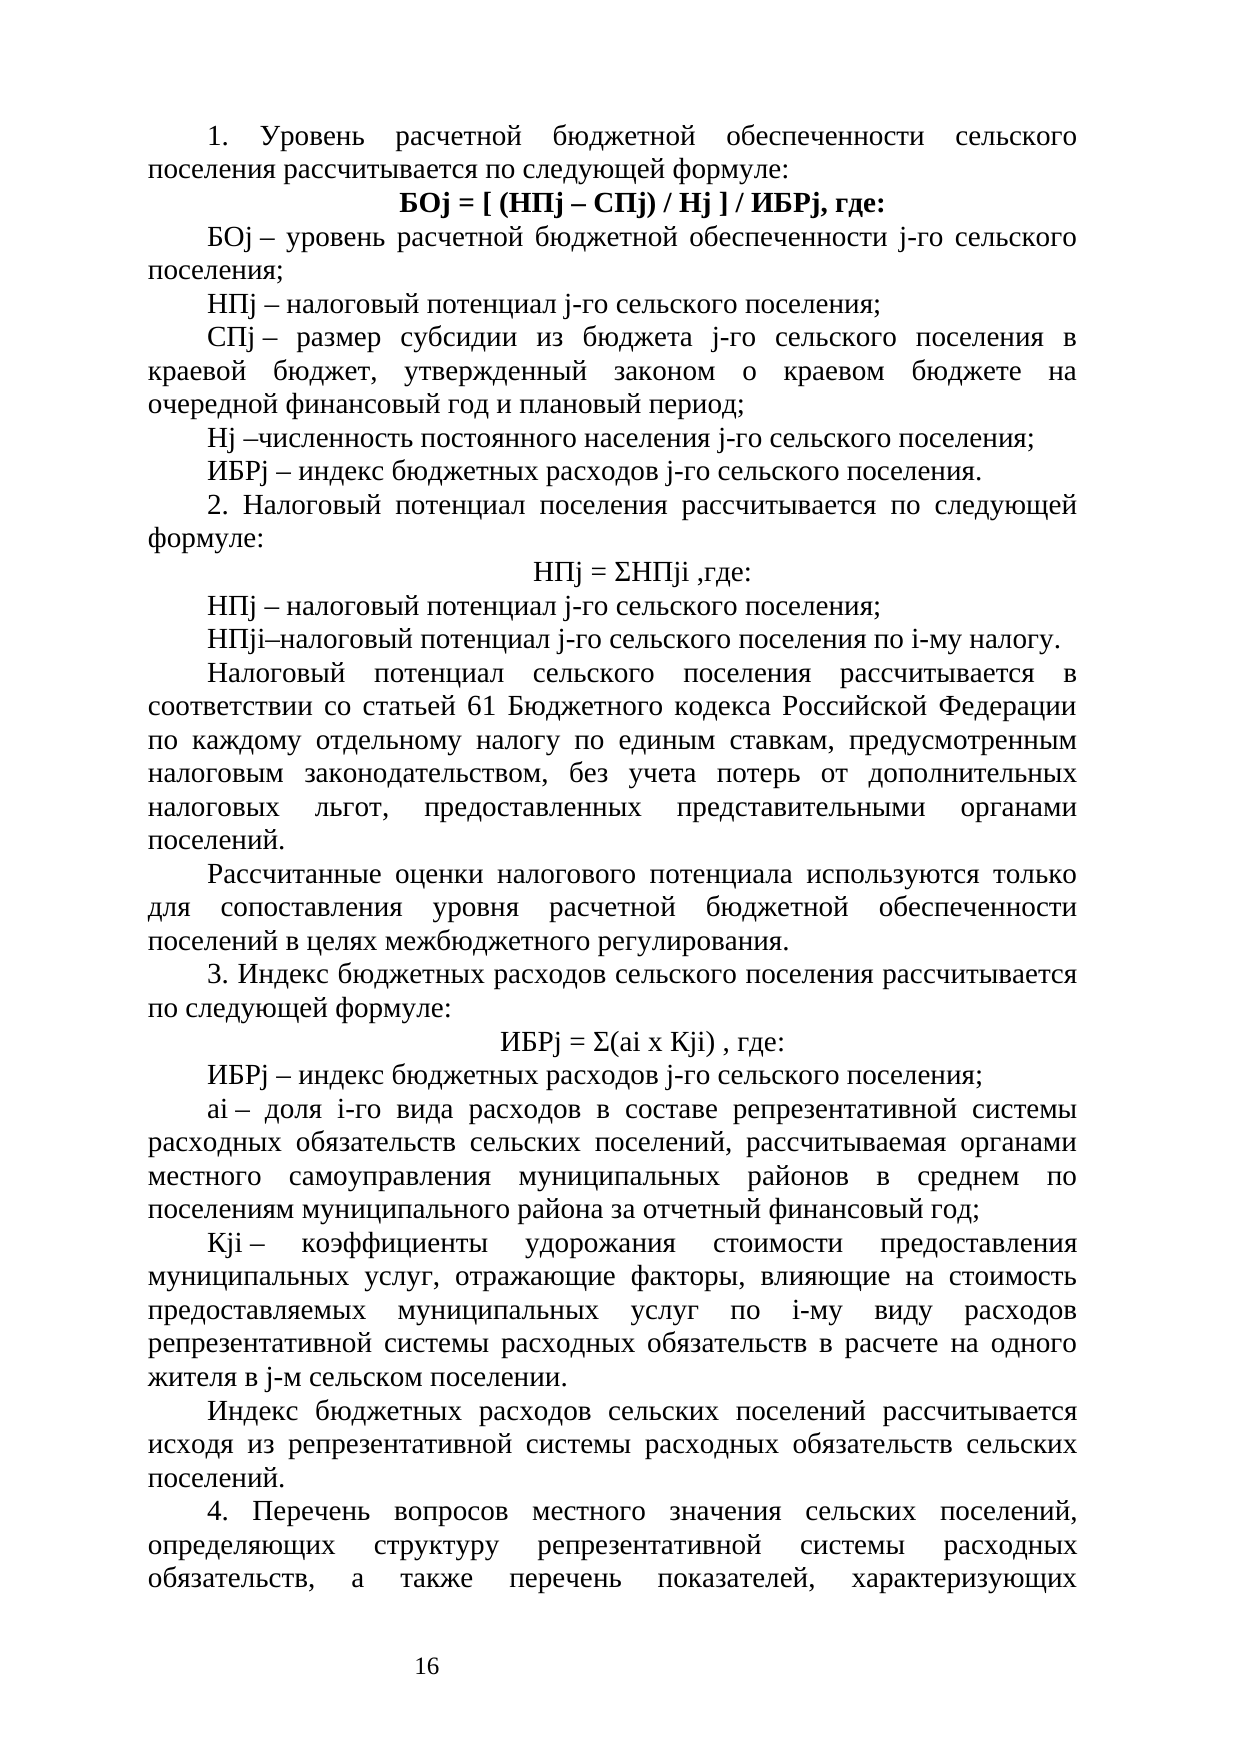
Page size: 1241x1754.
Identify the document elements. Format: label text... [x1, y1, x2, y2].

text 1. Уровень расчетной бюджетной обеспеченности сельского поселения рассчитывается по следующей формуле: [148, 118, 1078, 185]
text Индекс бюджетных расходов сельских поселений рассчитывается исходя из репрезентативной системы расходных обязательств сельских поселений. [148, 1393, 1078, 1493]
text НПj = ΣНПji ,где: [148, 554, 1078, 588]
text Нj –численность постоянного населения j-го сельского поселения; [148, 420, 1078, 453]
text Налоговый потенциал сельского поселения рассчитывается в соответствии со статьей 61 Бюджетного кодекса Российской Федерации по каждому отдельному налогу по единым ставкам, предусмотренным налоговым законодательством, без учета потерь от дополнительных налоговых льгот, предоставленных представительными органами поселений. [148, 655, 1078, 856]
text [148, 1493, 1078, 1594]
text 2. Налоговый потенциал поселения рассчитывается по следующей формуле: [148, 487, 1078, 554]
text аi – доля i-го вида расходов в составе репрезентативной системы расходных обязательств сельских поселений, рассчитываемая органами местного самоуправления муниципальных районов в среднем по поселениям муниципального района за отчетный финансовый год; [148, 1091, 1078, 1225]
text Кji – коэффициенты удорожания стоимости предоставления муниципальных услуг, отражающие факторы, влияющие на стоимость предоставляемых муниципальных услуг по i-му виду расходов репрезентативной системы расходных обязательств в расчете на одного жителя в j-м сельском поселении. [148, 1225, 1078, 1393]
text 3. Индекс бюджетных расходов сельского поселения рассчитывается по следующей формуле: [148, 957, 1078, 1024]
text НПj – налоговый потенциал j-го сельского поселения; [148, 588, 1078, 621]
text Рассчитанные оценки налогового потенциала используются только для сопоставления уровня расчетной бюджетной обеспеченности поселений в целях межбюджетного регулирования. [148, 856, 1078, 957]
text БОj = [ (НПj – СПj) / Нj ] / ИБРj, где: [148, 185, 1078, 219]
text ИБРj – индекс бюджетных расходов j-го сельского поселения. [148, 453, 1078, 487]
text БОj – уровень расчетной бюджетной обеспеченности j-го сельского поселения; [148, 219, 1078, 286]
text СПj – размер субсидии из бюджета j-го сельского поселения в краевой бюджет, утвержденный законом о краевом бюджете на очередной финансовый год и плановый период; [148, 319, 1078, 420]
text НПji–налоговый потенциал j-го сельского поселения по i-му налогу. [148, 621, 1078, 655]
text ИБРj – индекс бюджетных расходов j-го сельского поселения; [148, 1057, 1078, 1091]
text ИБРj = Σ(аi х Кji) , где: [148, 1024, 1078, 1057]
text НПj – налоговый потенциал j-го сельского поселения; [148, 286, 1078, 319]
